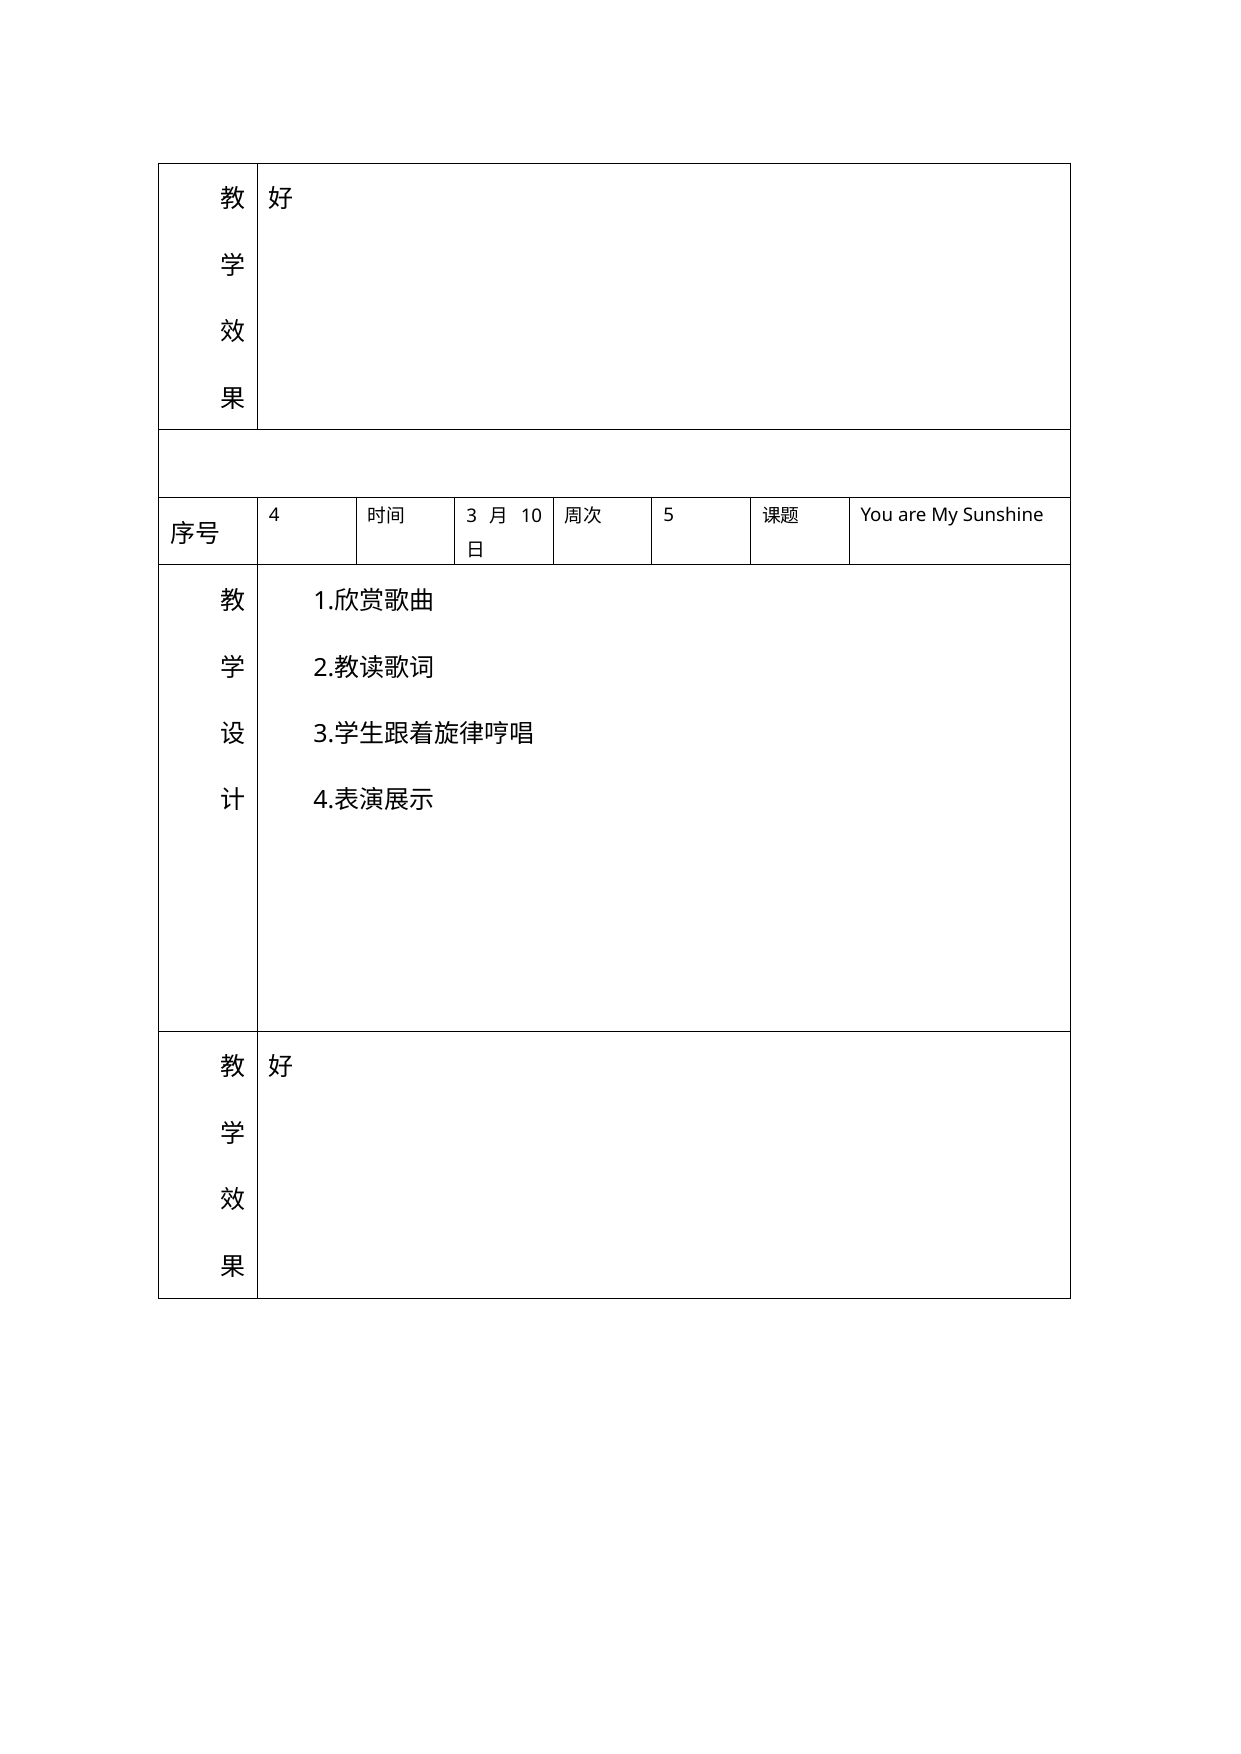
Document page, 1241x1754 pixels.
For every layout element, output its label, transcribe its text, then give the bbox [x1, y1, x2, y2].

table_cell 课题 [751, 498, 849, 564]
table_cell 1.欣赏歌曲 2.教读歌词 3.学生跟着旋律哼唱 4.表演展示 [258, 565, 1070, 1031]
table_cell 好 [258, 164, 1070, 429]
table_cell 4 [258, 498, 356, 564]
table_cell 教 学 效 果 [159, 164, 257, 429]
table_cell 教 学 设 计 [159, 565, 257, 1031]
table_cell 周次 [554, 498, 651, 564]
table_cell 序号 [159, 498, 257, 564]
table_cell 5 [652, 498, 750, 564]
table_cell You are My Sunshine [850, 498, 1070, 564]
table_cell 时间 [357, 498, 454, 564]
table_cell [159, 430, 1070, 497]
table_cell 3月10日 [455, 498, 553, 564]
table_cell 好 [258, 1032, 1070, 1297]
table_cell 教 学 效 果 [159, 1032, 257, 1297]
